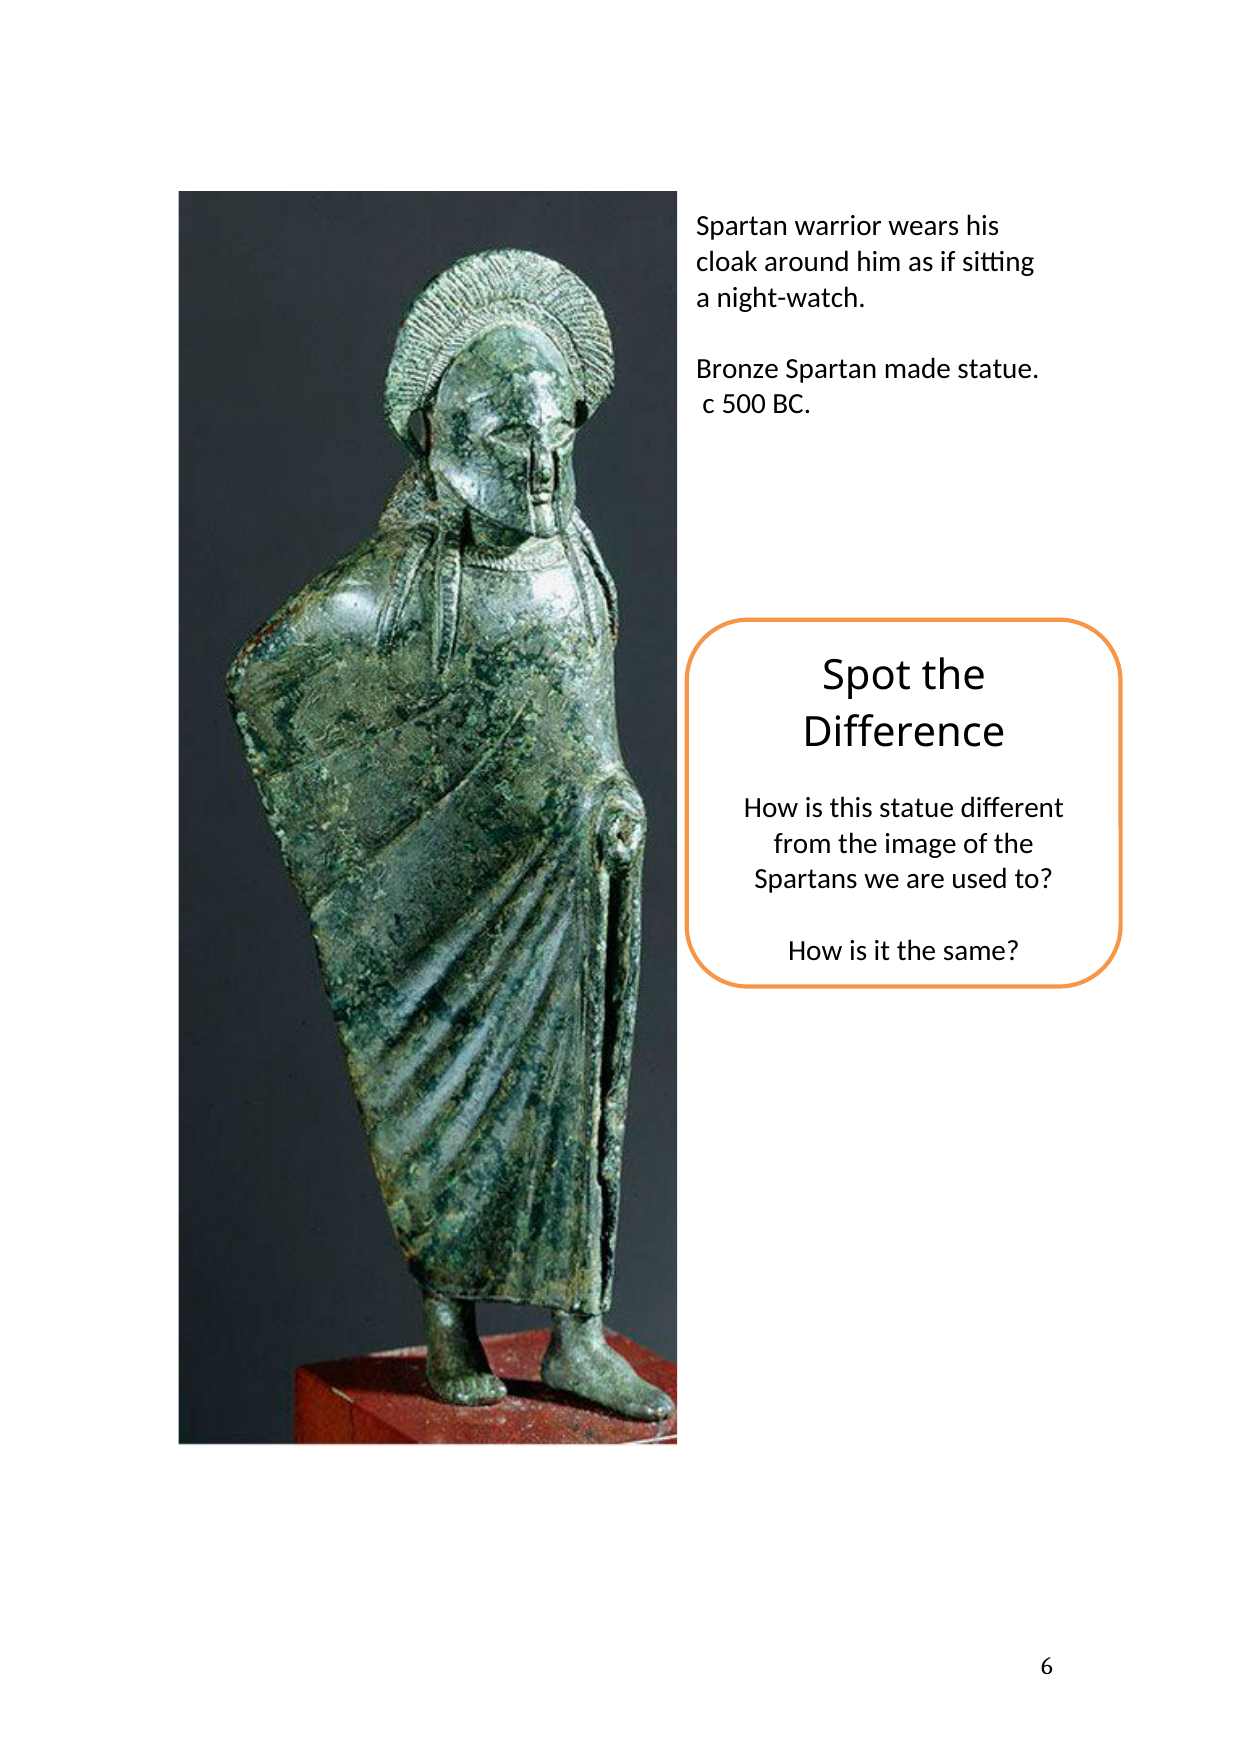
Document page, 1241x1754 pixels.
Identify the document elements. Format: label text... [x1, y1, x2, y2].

text c 500 BC. [678, 386, 1053, 421]
text Spartan warrior wears his cloak around him as if sitting a night-watch. [678, 207, 1053, 314]
text Bronze Spartan made statue. [678, 350, 1053, 386]
picture [178, 191, 678, 1446]
